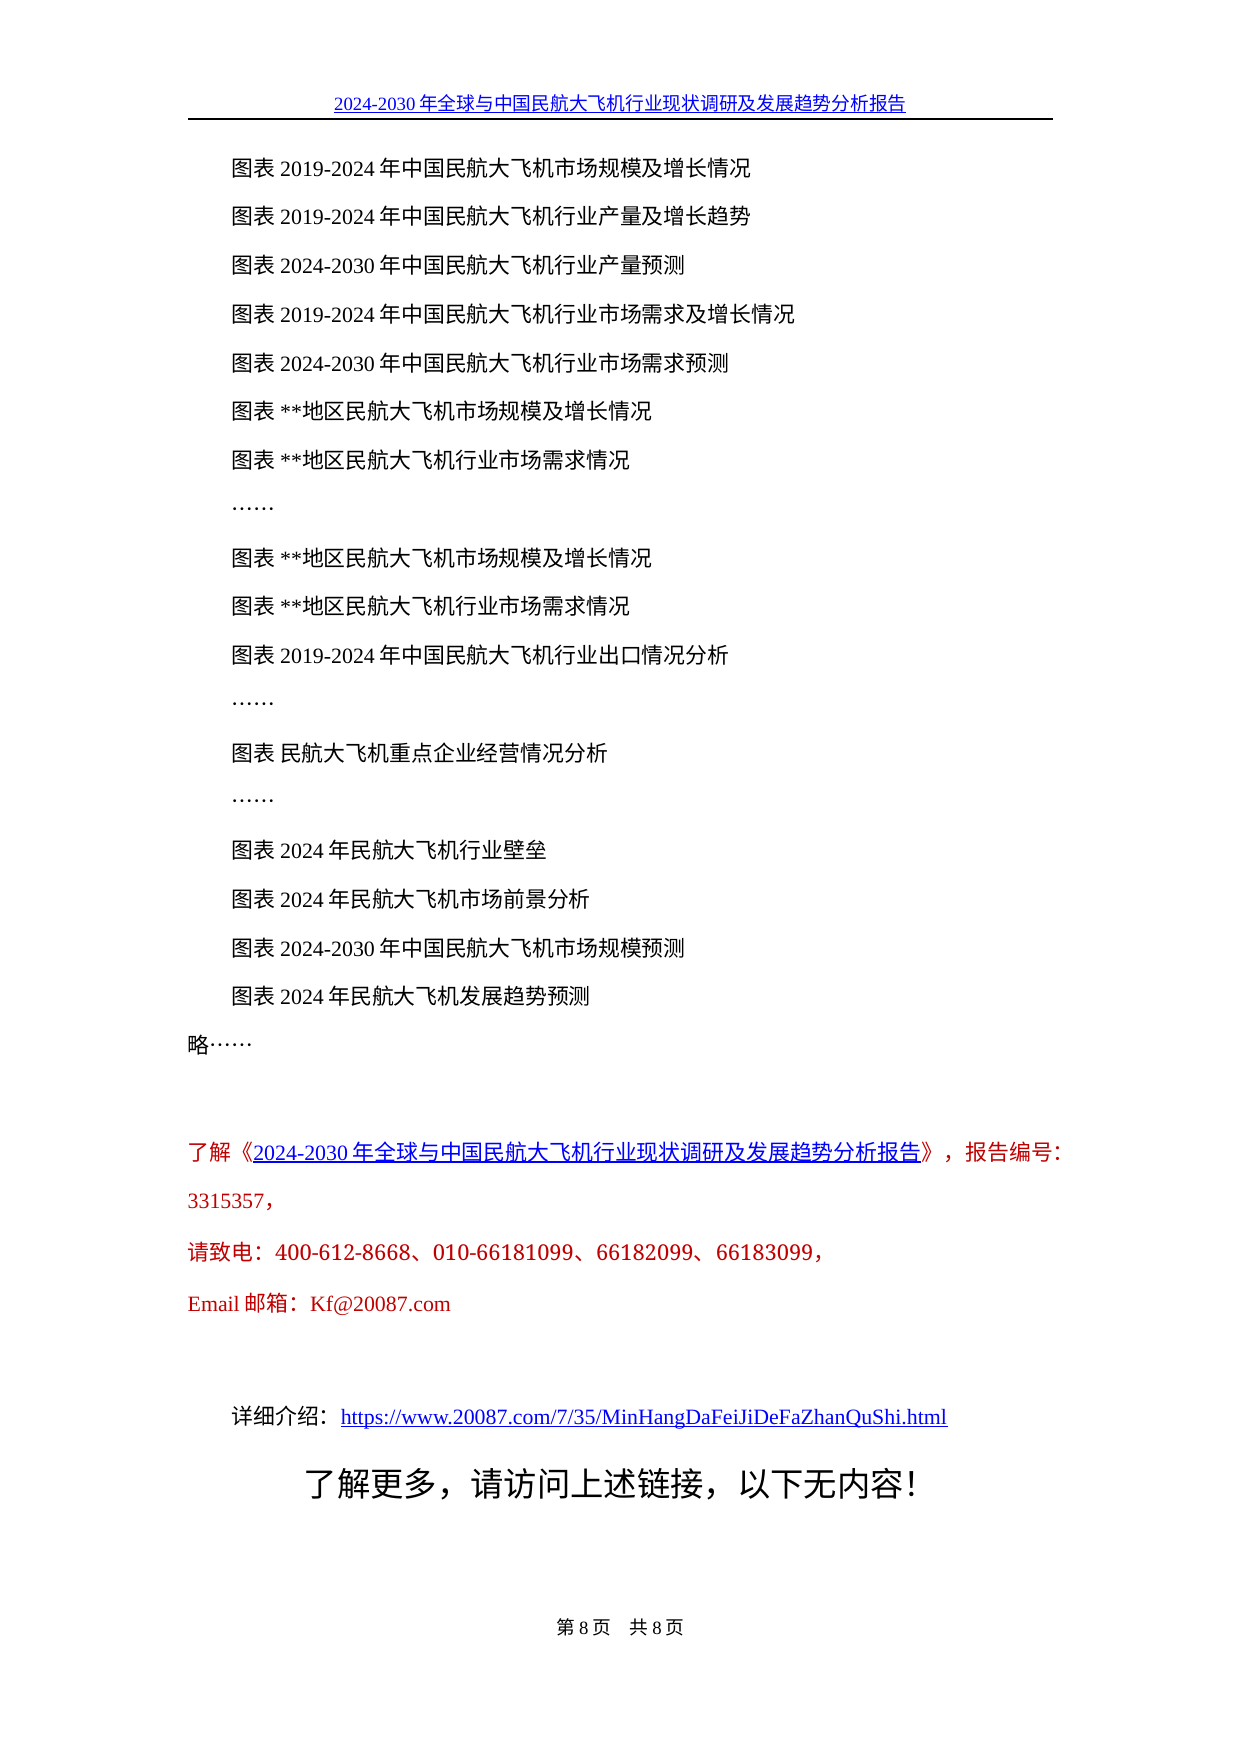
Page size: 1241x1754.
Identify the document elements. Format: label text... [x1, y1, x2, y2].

text Email邮箱：Kf@20087.com [187, 1286, 1053, 1318]
title 了解更多，请访问上述链接，以下无内容！ [187, 1449, 1053, 1514]
text 详细介绍：https://www.20087.com/7/35/MinHangDaFeiJiDeFaZhanQuShi.html [187, 1399, 1053, 1431]
text 了解《2024-2030年全球与中国民航大飞机行业现状调研及发展趋势分析报告》，报告编号：3315357， [187, 1134, 1053, 1215]
text 请致电：400-612-8668、010-66181099、66182099、66183099， [187, 1234, 1053, 1267]
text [187, 150, 1053, 1060]
